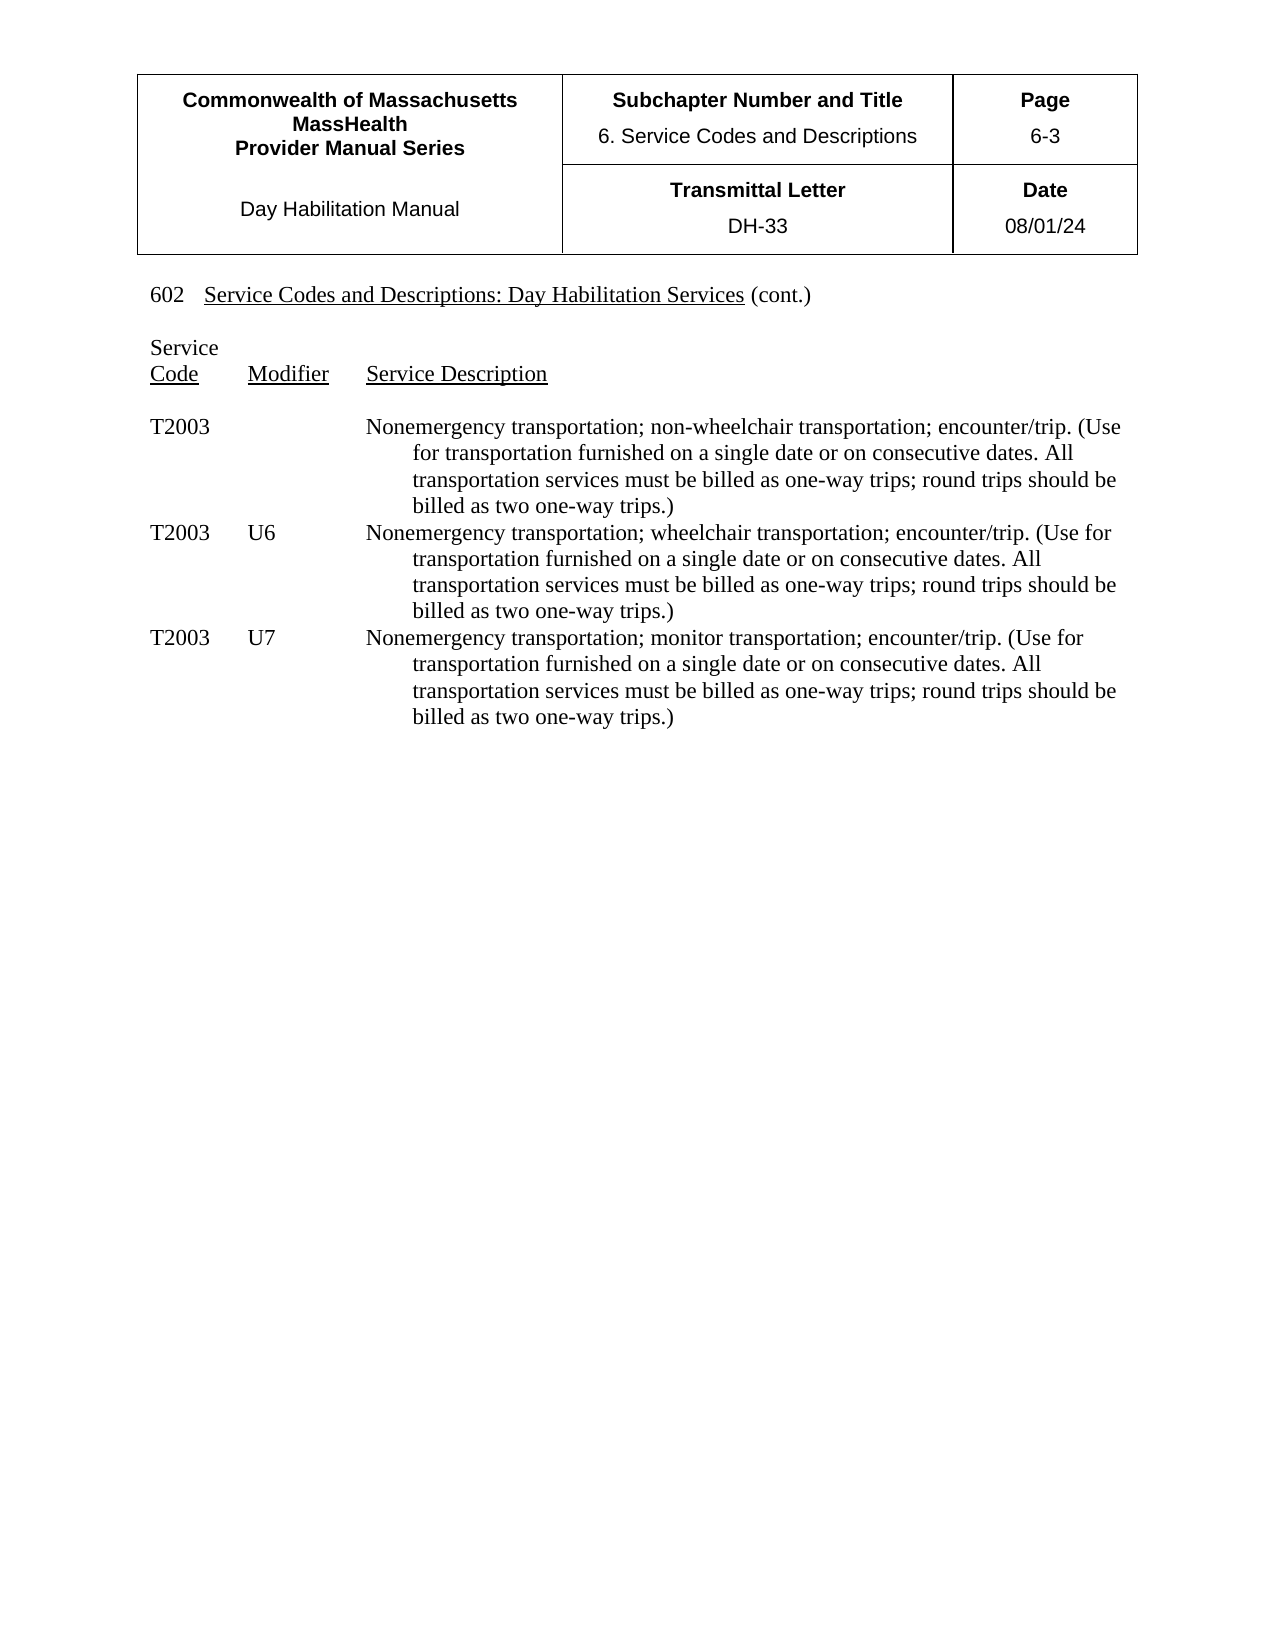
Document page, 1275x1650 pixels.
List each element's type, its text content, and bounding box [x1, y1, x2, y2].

text Service [150, 334, 1125, 360]
text T2003 U7 Nonemergency transportation; monitor transportation; encounter/trip. (Use for transportation furnished on a single date or on consecutive dates. All transportation services must be billed as one-way trips; round trips should be billed as two one-way trips.) [150, 624, 1125, 729]
text T2003 Nonemergency transportation; non-wheelchair transportation; encounter/trip. (Use for transportation furnished on a single date or on consecutive dates. All transportation services must be billed as one-way trips; round trips should be billed as two one-way trips.) [150, 413, 1125, 518]
table_cell Transmittal Letter DH-33 [563, 165, 952, 253]
table_header Page 6-3 [954, 75, 1137, 163]
table_cell Date 08/01/24 [954, 165, 1137, 253]
table_header Subchapter Number and Title 6. Service Codes and Descriptions [563, 75, 952, 163]
table_cell Day Habilitation Manual [138, 164, 562, 253]
table_header Commonwealth of Massachusetts MassHealth Provider Manual Series [138, 75, 562, 163]
text 602 Service Codes and Descriptions: Day Habilitation Services (cont.) [150, 281, 1125, 308]
text T2003 U6 Nonemergency transportation; wheelchair transportation; encounter/trip. (Use for transportation furnished on a single date or on consecutive dates. All transportation services must be billed as one-way trips; round trips should be billed as two one-way trips.) [150, 518, 1125, 624]
text Code Modifier Service Description [150, 360, 1125, 387]
